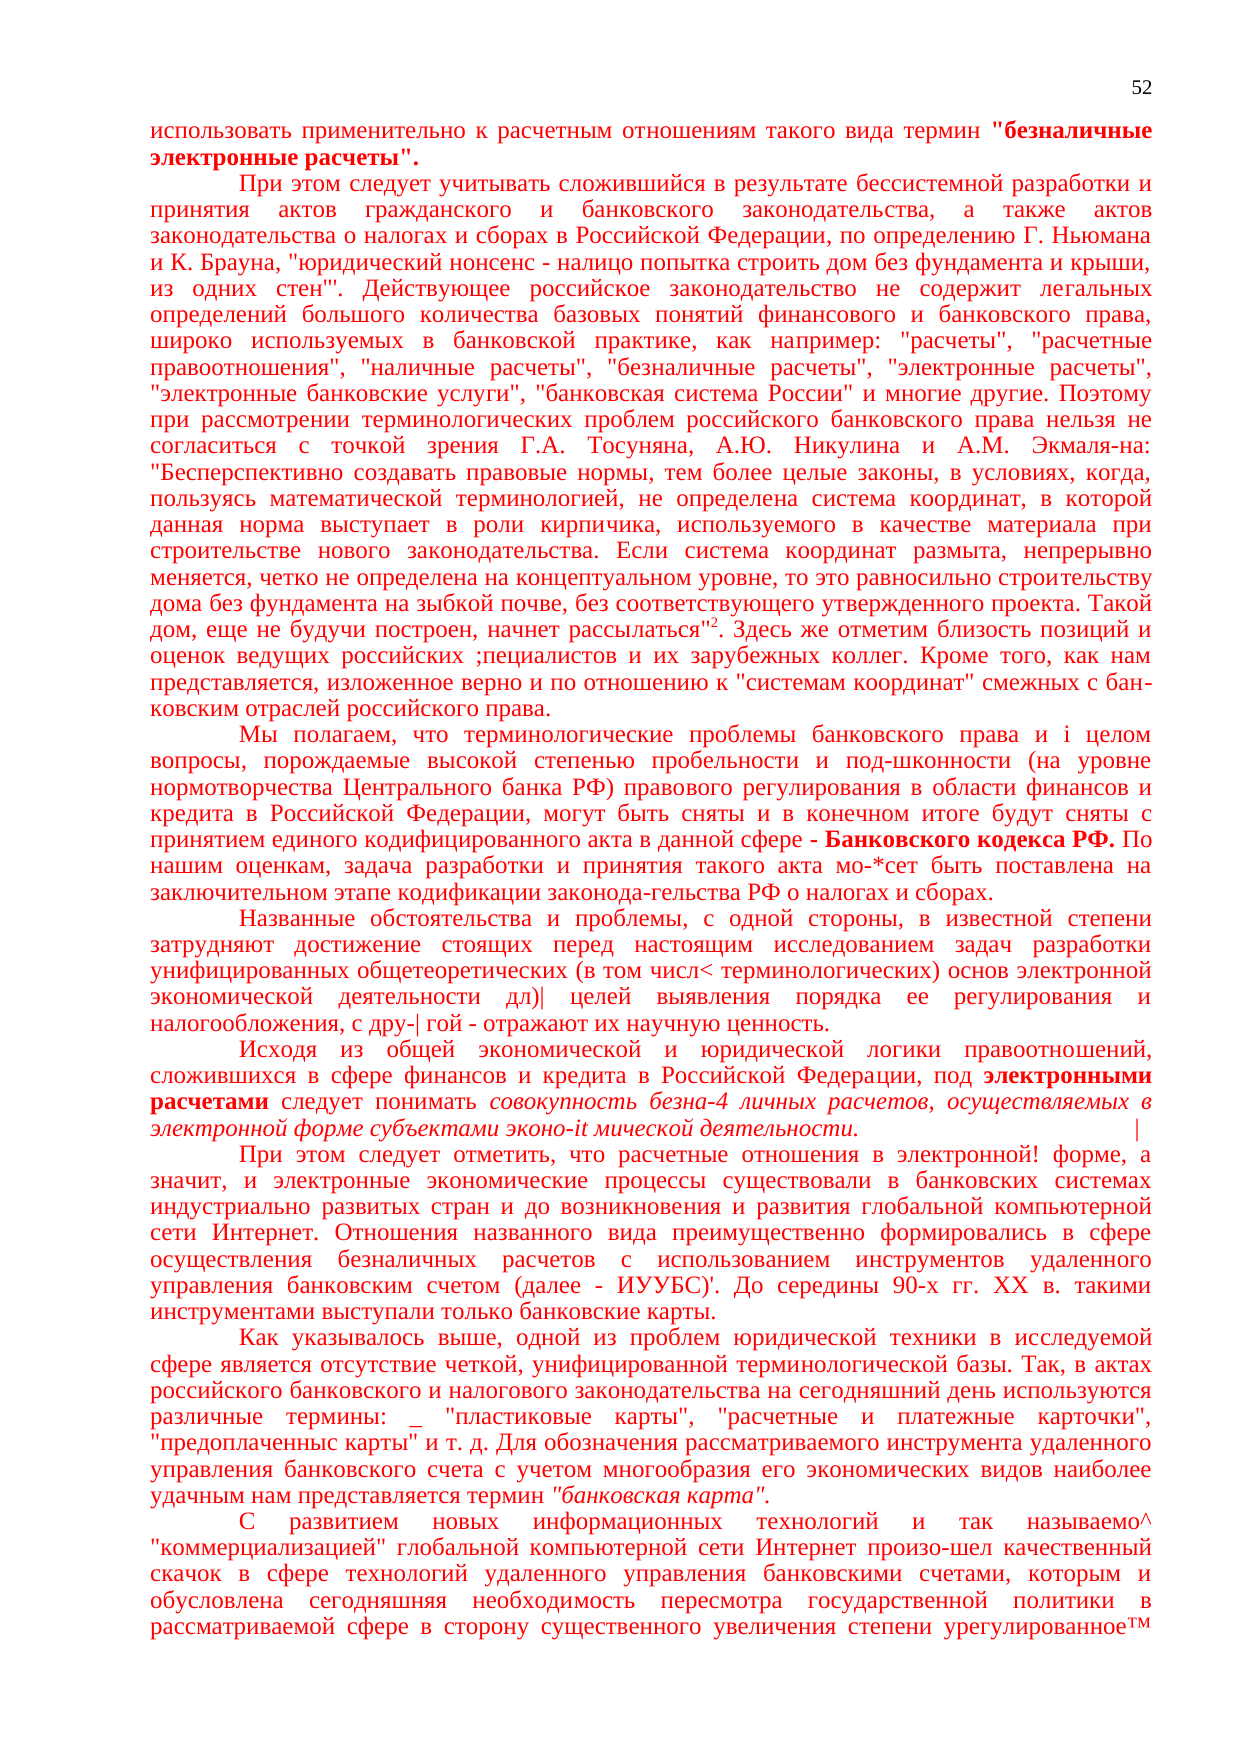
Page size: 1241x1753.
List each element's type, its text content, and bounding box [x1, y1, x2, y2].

text Как указывалось выше, одной из проблем юридической техники в исследуемой сфере является отсутствие четкой, унифицированной терминологической базы. Так, в актах российского банковского и налогового законодательства на сегодняшний день используются различные термины: _ "пластиковые карты", "расчетные и платежные карточки", "предоплаченныс карты" и т. д. Для обозначения рассматриваемого инструмента удаленного управления банковского счета с учетом многообразия его экономических видов наиболее удачным нам представляется термин "банковская карта". [150, 1325, 1152, 1509]
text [150, 118, 1152, 171]
text Исходя из общей экономической и юридической логики правоотношений, сложившихся в сфере финансов и кредита в Российской Федерации, под электронными расчетами следует понимать совокупность безна-4 личных расчетов, осуществляемых в электронной форме субъектами эконо-it мической деятельности. | [150, 1036, 1152, 1141]
text Названные обстоятельства и проблемы, с одной стороны, в известной степени затрудняют достижение стоящих перед настоящим исследованием задач разработки унифицированных общетеоретических (в том числ< терминологических) основ электронной экономической деятельности дл)| целей выявления порядка ее регулирования и налогообложения, с дру-| гой - отражают их научную ценность. [150, 905, 1152, 1036]
text Мы полагаем, что терминологические проблемы банковского права и i целом вопросы, порождаемые высокой степенью пробельности и под-шконности (на уровне нормотворчества Центрального банка РФ) правового регулирования в области финансов и кредита в Российской Федерации, могут быть сняты и в конечном итоге будут сняты с принятием единого кодифицированного акта в данной сфере - Банковского кодекса РФ. По нашим оценкам, задача разработки и принятия такого акта мо-*сет быть поставлена на заключительном этапе кодификации законода-гельства РФ о налогах и сборах. [150, 722, 1152, 905]
text При этом следует учитывать сложившийся в результате бессистемной разработки и принятия актов гражданского и банковского законодательства, а также актов законодательства о налогах и сборах в Российской Федерации, по определению Г. Ньюмана и К. Брауна, "юридический нонсенс - налицо попытка строить дом без фундамента и крыши, из одних стен"'. Действующее российское законодательство не содержит легальных определений большого количества базовых понятий финансового и банковского права, широко используемых в банковской практике, как например: "расчеты", "расчетные правоотношения", "наличные расчеты", "безналичные расчеты", "электронные расчеты", "электронные банковские услуги", "банковская система России" и многие другие. Поэтому при рассмотрении терминологических проблем российского банковского права нельзя не согласиться с точкой зрения Г.А. Тосуняна, А.Ю. Никулина и А.М. Экмаля-на: "Бесперспективно создавать правовые нормы, тем более целые законы, в условиях, когда, пользуясь математической терминологией, не определена система координат, в которой данная норма выступает в роли кирпичика, используемого в качестве материала при строительстве нового законодательства. Если система координат размыта, непрерывно меняется, четко не определена на концептуальном уровне, то это равносильно строительству дома без фундамента на зыбкой почве, без соответствующего утвержденного проекта. Такой дом, еще не будучи построен, начнет рассылаться"2. Здесь же отметим близость позиций и оценок ведущих российских ;пециалистов и их зарубежных коллег. Кроме того, как нам представляется, изложенное верно и по отношению к "системам координат" смежных с банковским отраслей российского права. [150, 171, 1152, 722]
text При этом следует отметить, что расчетные отношения в электронной! форме, а значит, и электронные экономические процессы существовали в банковских системах индустриально развитых стран и до возникновения и развития глобальной компьютерной сети Интернет. Отношения названного вида преимущественно формировались в сфере осуществления безналичных расчетов с использованием инструментов удаленного управления банковским счетом (далее - ИУУБС)'. До середины 90-х гг. XX в. такими инструментами выступали только банковские карты. [150, 1141, 1152, 1325]
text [150, 1509, 1152, 1640]
